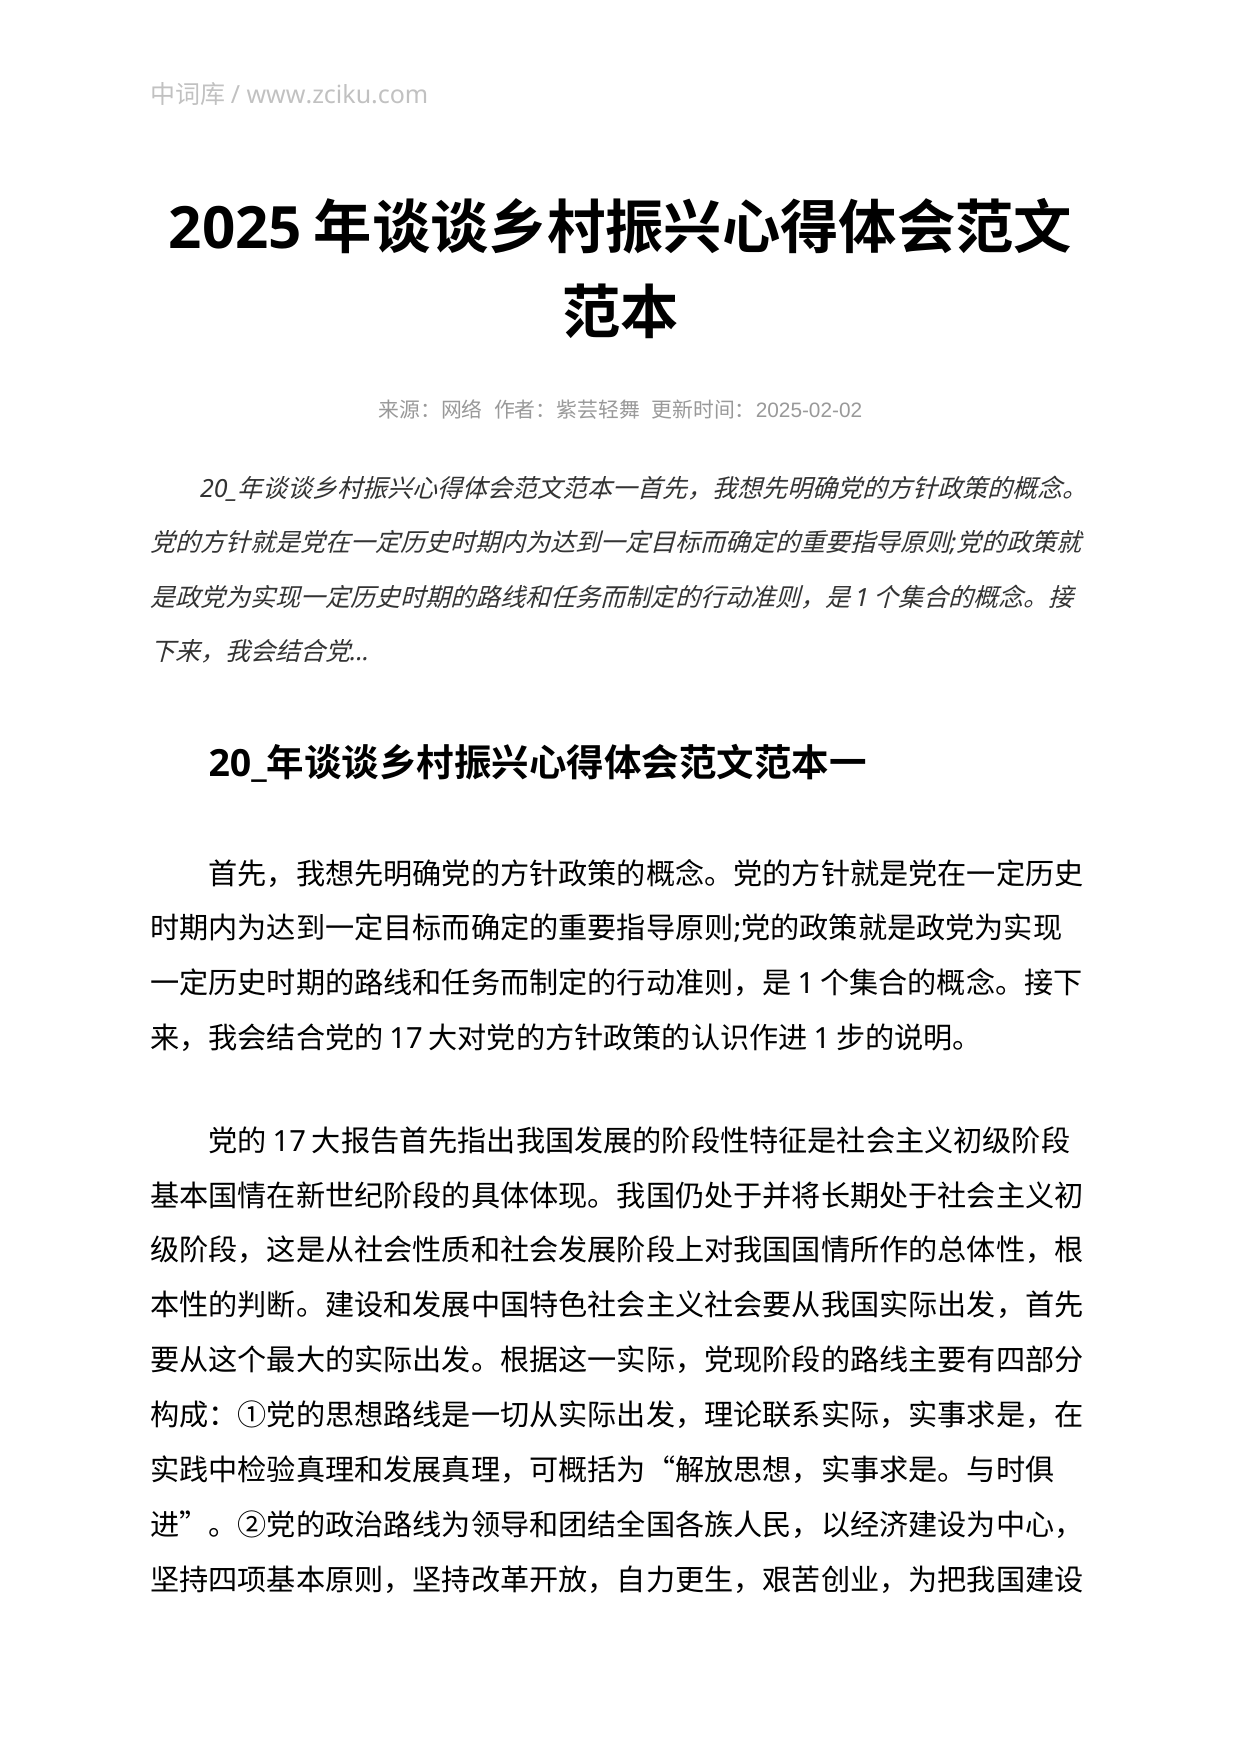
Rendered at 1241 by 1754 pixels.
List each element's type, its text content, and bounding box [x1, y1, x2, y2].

text 20_年谈谈乡村振兴心得体会范文范本一首先，我想先明确党的方针政策的概念。党的方针就是党在一定历史时期内为达到一定目标而确定的重要指导原则;党的政策就是政党为实现一定历史时期的路线和任务而制定的行动准则，是1个集合的概念。接下来，我会结合党... [150, 468, 1090, 668]
subtitle 2025年谈谈乡村振兴心得体会范文范本 [150, 181, 1090, 351]
text 20_年谈谈乡村振兴心得体会范文范本一 [150, 733, 1090, 787]
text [150, 1117, 1090, 1599]
text 来源：网络 作者：紫芸轻舞 更新时间：2025-02-02 [150, 397, 1090, 421]
text 首先，我想先明确党的方针政策的概念。党的方针就是党在一定历史时期内为达到一定目标而确定的重要指导原则;党的政策就是政党为实现一定历史时期的路线和任务而制定的行动准则，是1个集合的概念。接下来，我会结合党的17大对党的方针政策的认识作进1步的说明。 [150, 850, 1090, 1057]
